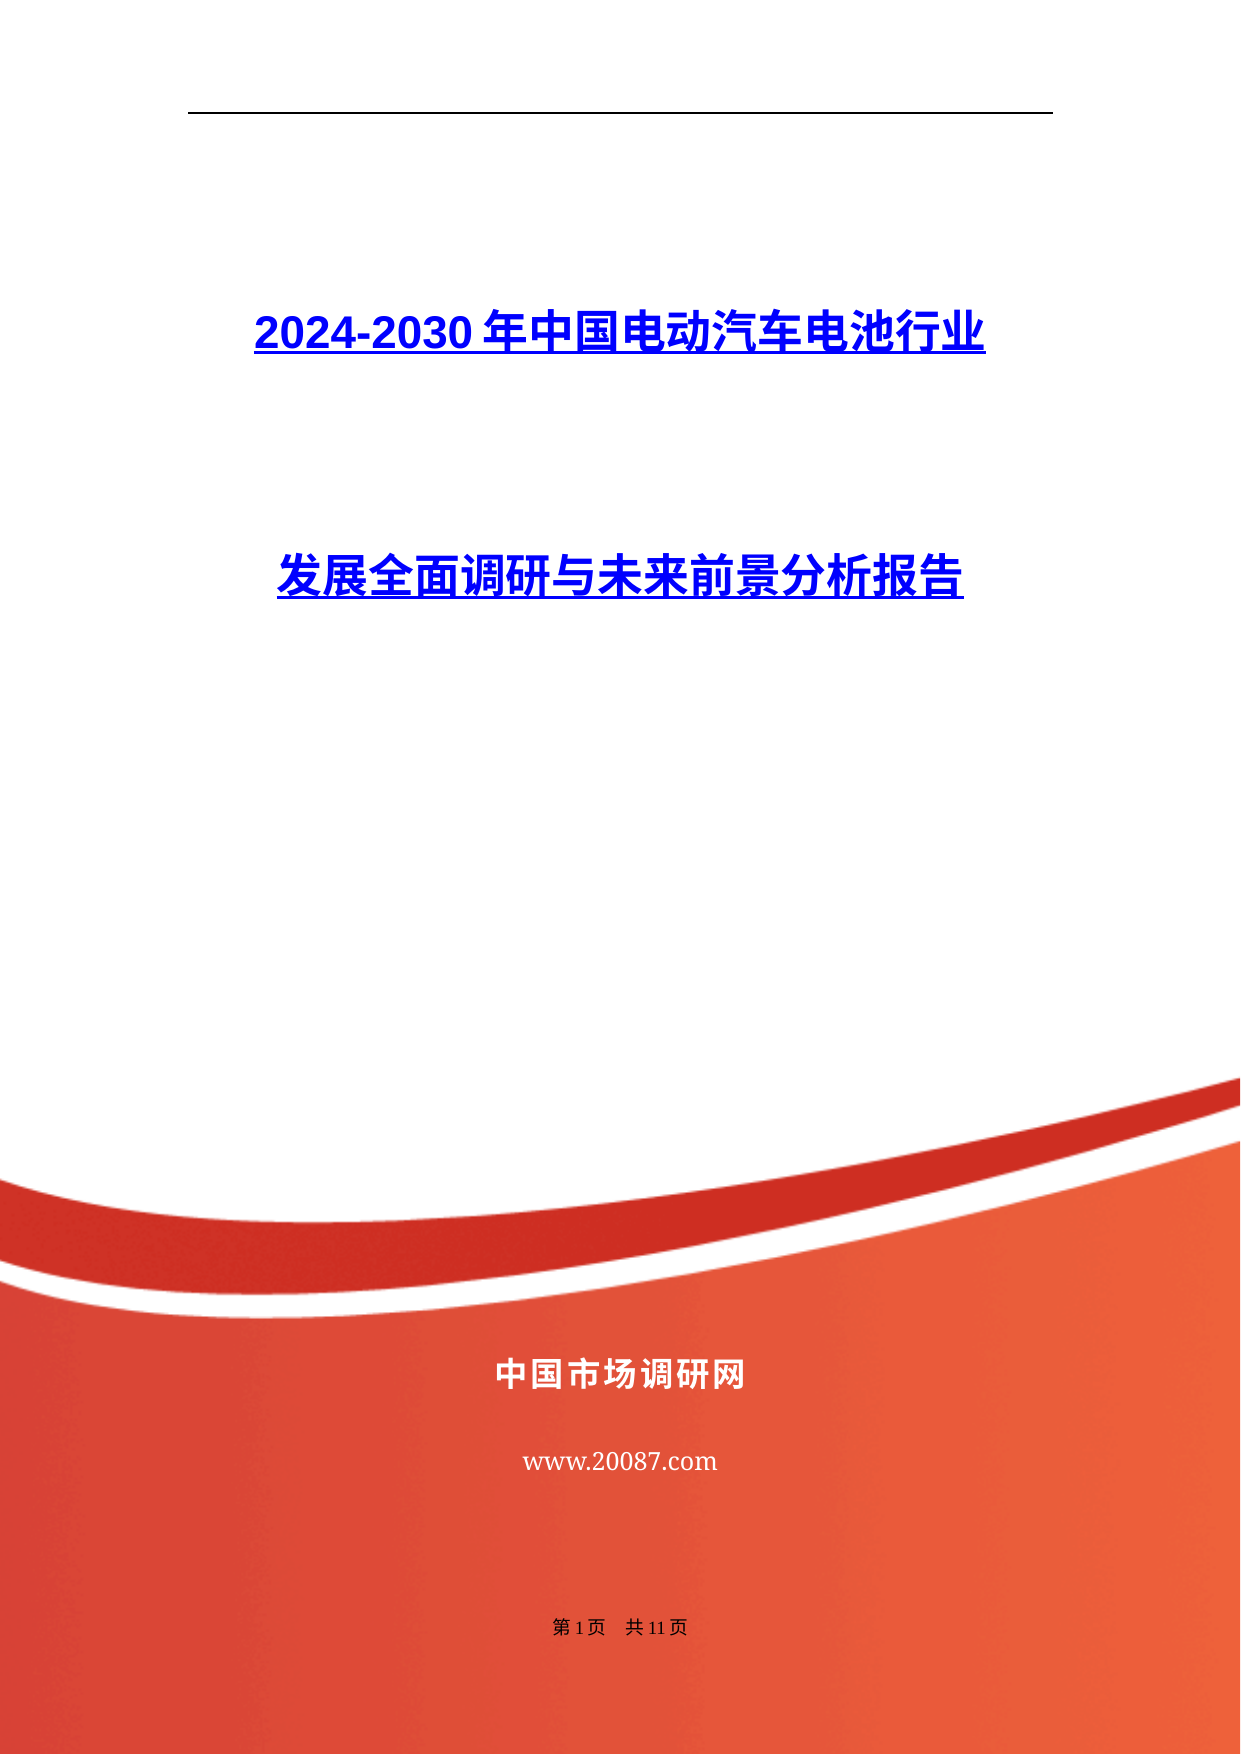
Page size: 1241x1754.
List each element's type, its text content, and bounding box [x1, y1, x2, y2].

text www.20087.com [187, 1428, 1053, 1493]
picture [0, 1006, 1241, 1754]
table_header 2024-2030年中国电动汽车电池行业发展全面调研与未来前景分析报告 [188, 207, 1053, 773]
subtitle 中国市场调研网 [187, 1339, 1053, 1404]
